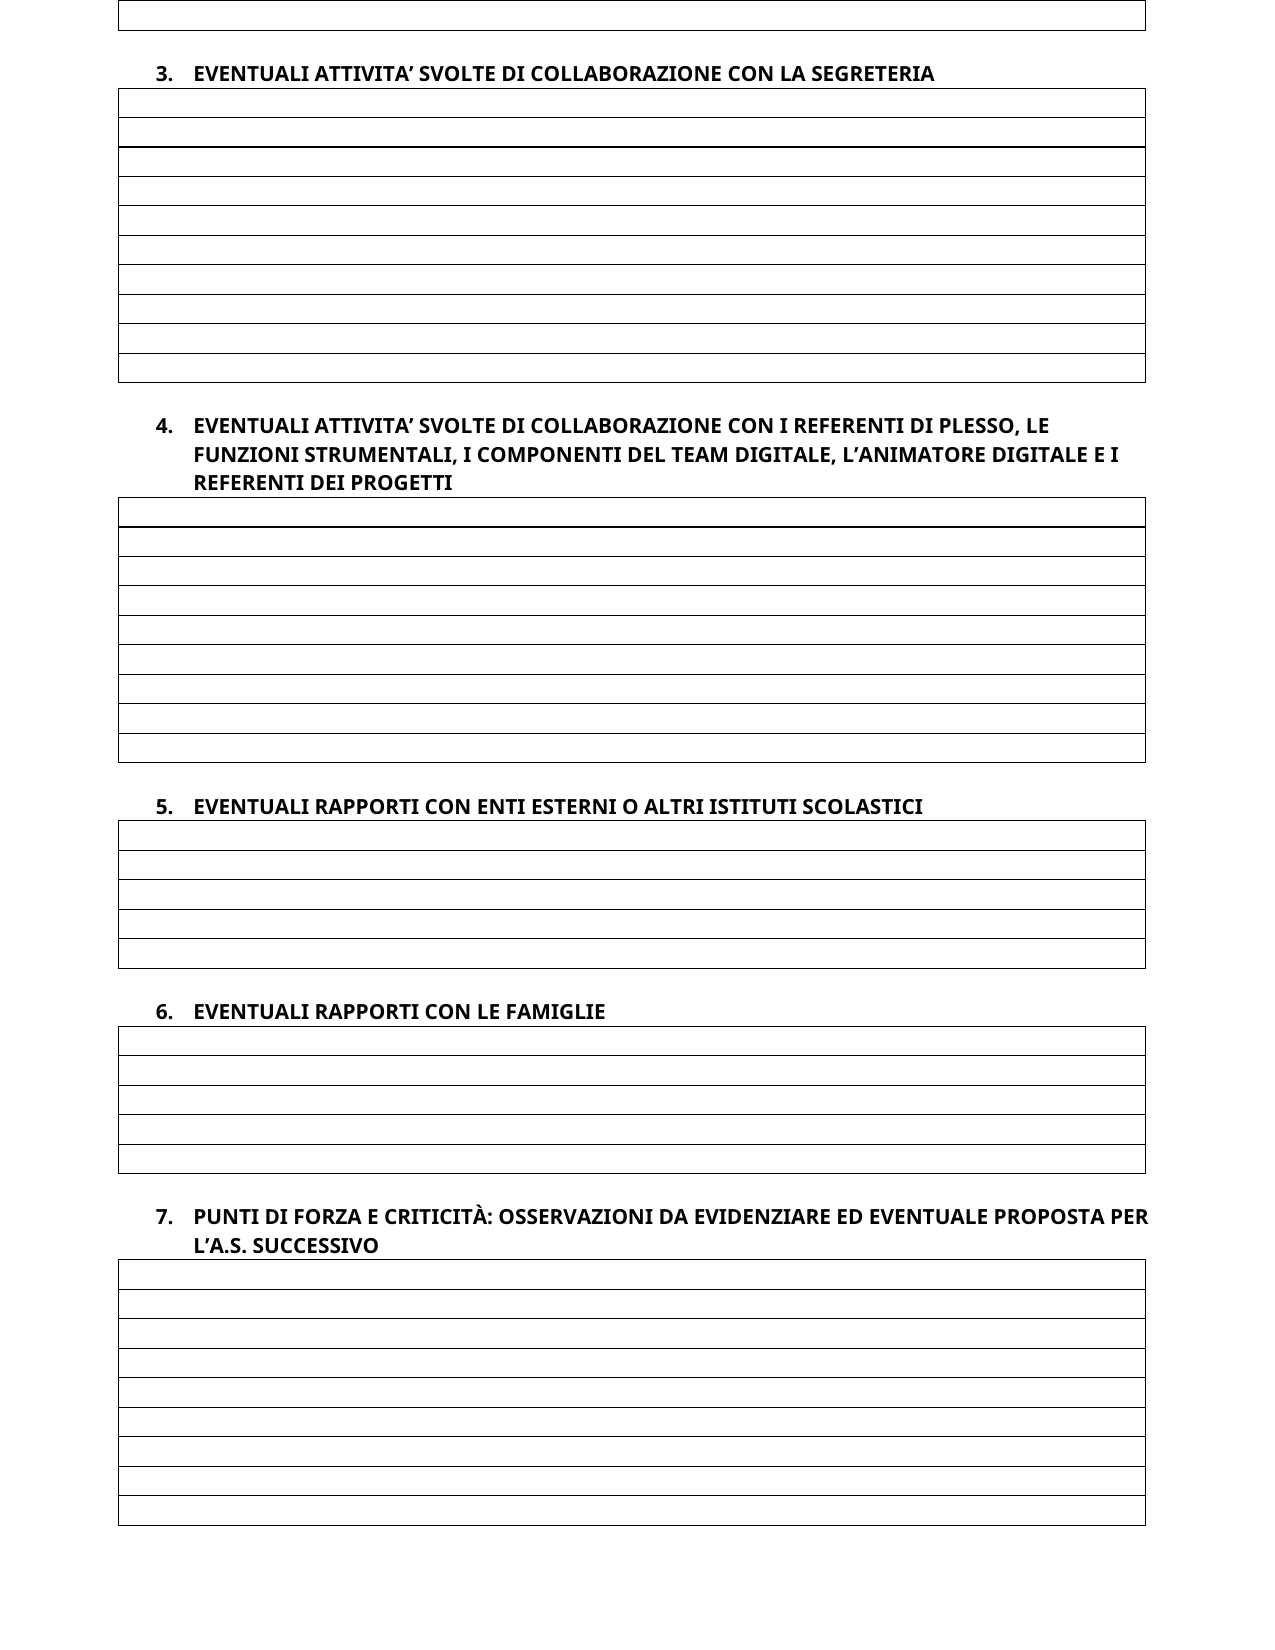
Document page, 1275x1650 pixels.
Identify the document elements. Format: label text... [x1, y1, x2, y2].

table_cell [119, 1319, 1145, 1348]
table_cell [119, 177, 1145, 205]
table_cell [119, 616, 1145, 644]
table_cell [119, 645, 1145, 674]
table_cell [119, 118, 1145, 146]
table_header [119, 498, 1145, 526]
list EVENTUALI ATTIVITA’ SVOLTE DI COLLABORAZIONE CON I REFERENTI DI PLESSO, LE FUNZIONI STRUMENTALI, I COMPONENTI DEL TEAM DIGITALE, L’ANIMATORE DIGITALE E I REFERENTI DEI PROGETTI [156, 412, 1157, 497]
table_cell [119, 557, 1145, 585]
table_cell [119, 910, 1145, 938]
table_cell [119, 354, 1145, 382]
table_cell [119, 1408, 1145, 1436]
table_cell [119, 148, 1145, 176]
table_cell [119, 324, 1145, 353]
table_cell [119, 675, 1145, 703]
table_cell [119, 734, 1145, 762]
table_header [119, 89, 1145, 117]
table_cell [119, 1467, 1145, 1495]
table_cell [119, 704, 1145, 733]
table_cell [119, 1056, 1145, 1084]
list EVENTUALI ATTIVITA’ SVOLTE DI COLLABORAZIONE CON LA SEGRETERIA [156, 59, 1157, 87]
table_cell [119, 1145, 1145, 1173]
table_cell [119, 1, 1145, 29]
table_header [119, 821, 1145, 850]
table_cell [119, 586, 1145, 615]
table_header [119, 1027, 1145, 1055]
table_cell [119, 1290, 1145, 1318]
table_cell [119, 206, 1145, 235]
list EVENTUALI RAPPORTI CON LE FAMIGLIE [156, 997, 1157, 1026]
list PUNTI DI FORZA E CRITICITÀ: OSSERVAZIONI DA EVIDENZIARE ED EVENTUALE PROPOSTA PER L’A.S. SUCCESSIVO [156, 1202, 1157, 1259]
table_cell [119, 236, 1145, 264]
table_cell [119, 939, 1145, 968]
table_cell [119, 1496, 1145, 1524]
table_cell [119, 1349, 1145, 1377]
table_cell [119, 851, 1145, 879]
list EVENTUALI RAPPORTI CON ENTI ESTERNI O ALTRI ISTITUTI SCOLASTICI [156, 792, 1157, 820]
table_cell [119, 1086, 1145, 1114]
table_header [119, 1260, 1145, 1289]
table_cell [119, 265, 1145, 294]
table_cell [119, 1437, 1145, 1466]
table_cell [119, 295, 1145, 323]
table_cell [119, 1115, 1145, 1143]
table_cell [119, 880, 1145, 909]
table_cell [119, 528, 1145, 556]
table_cell [119, 1378, 1145, 1407]
